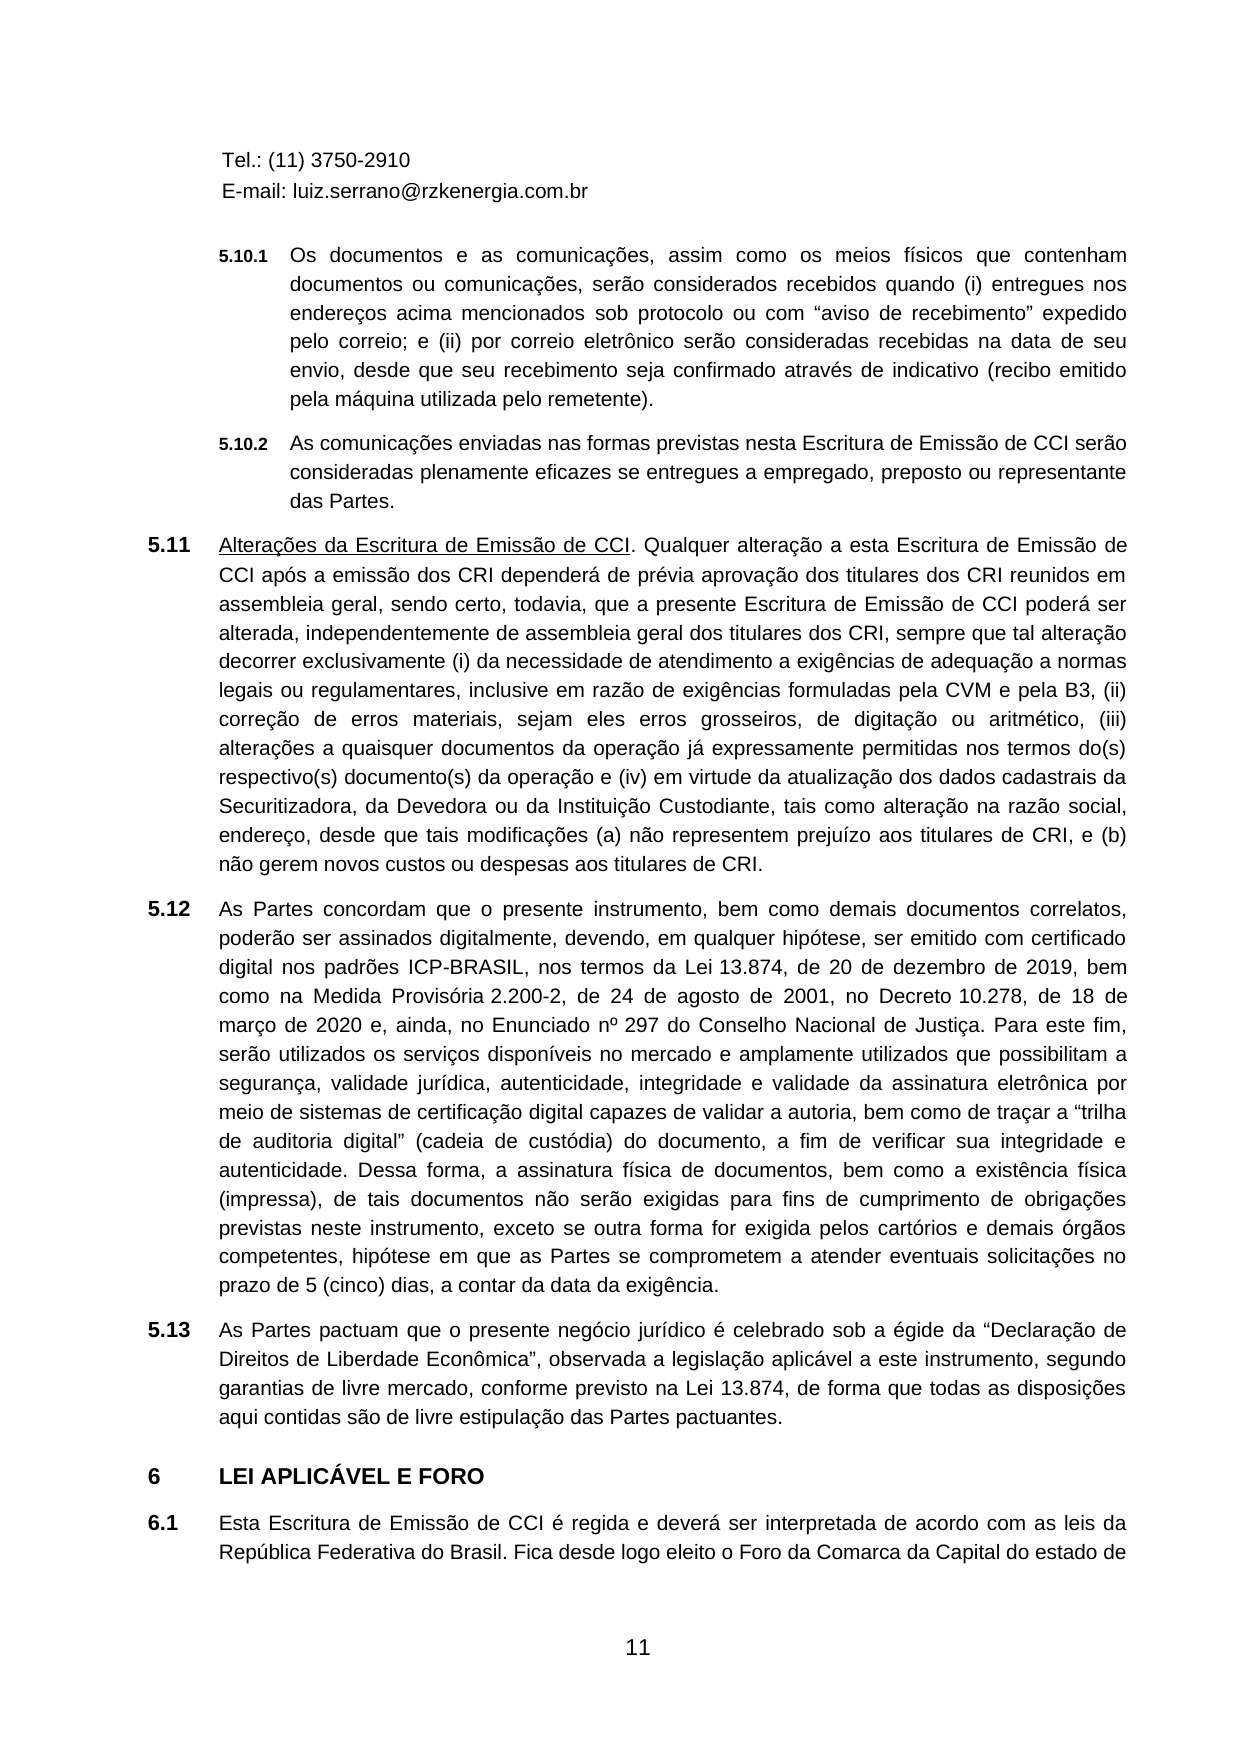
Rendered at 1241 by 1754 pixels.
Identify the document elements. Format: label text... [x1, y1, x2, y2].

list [222, 148, 1128, 203]
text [148, 1509, 1128, 1564]
text Alterações da Escritura de Emissão de CCI. Qualquer alteração a esta Escritura de Emissão de CCI após a emissão dos CRI dependerá de prévia aprovação dos titulares dos CRI reunidos em assembleia geral, sendo certo, todavia, que a presente Escritura de Emissão de CCI poderá ser alterada, independentemente de assembleia geral dos titulares dos CRI, sempre que tal alteração decorrer exclusivamente (i) da necessidade de atendimento a exigências de adequação a normas legais ou regulamentares, inclusive em razão de exigências formuladas pela CVM e pela B3, (ii) correção de erros materiais, sejam eles erros grosseiros, de digitação ou aritmético, (iii) alterações a quaisquer documentos da operação já expressamente permitidas nos termos do(s) respectivo(s) documento(s) da operação e (iv) em virtude da atualização dos dados cadastrais da Securitizadora, da Devedora ou da Instituição Custodiante, tais como alteração na razão social, endereço, desde que tais modificações (a) não representem prejuízo aos titulares de CRI, e (b) não gerem novos custos ou despesas aos titulares de CRI. [148, 532, 1128, 876]
text As comunicações enviadas nas formas previstas nesta Escritura de Emissão de CCI serão consideradas plenamente eficazes se entregues a empregado, preposto ou representante das Partes. [218, 431, 1128, 513]
text As Partes concordam que o presente instrumento, bem como demais documentos correlatos, poderão ser assinados digitalmente, devendo, em qualquer hipótese, ser emitido com certificado digital nos padrões ICP-BRASIL, nos termos da Lei 13.874, de 20 de dezembro de 2019, bem como na Medida Provisória 2.200-2, de 24 de agosto de 2001, no Decreto 10.278, de 18 de março de 2020 e, ainda, no Enunciado nº 297 do Conselho Nacional de Justiça. Para este fim, serão utilizados os serviços disponíveis no mercado e amplamente utilizados que possibilitam a segurança, validade jurídica, autenticidade, integridade e validade da assinatura eletrônica por meio de sistemas de certificação digital capazes de validar a autoria, bem como de traçar a “trilha de auditoria digital” (cadeia de custódia) do documento, a fim de verificar sua integridade e autenticidade. Dessa forma, a assinatura física de documentos, bem como a existência física (impressa), de tais documentos não serão exigidas para fins de cumprimento de obrigações previstas neste instrumento, exceto se outra forma for exigida pelos cartórios e demais órgãos competentes, hipótese em que as Partes se comprometem a atender eventuais solicitações no prazo de 5 (cinco) dias, a contar da data da exigência. [148, 896, 1128, 1297]
text Os documentos e as comunicações, assim como os meios físicos que contenham documentos ou comunicações, serão considerados recebidos quando (i) entregues nos endereços acima mencionados sob protocolo ou com “aviso de recebimento” expedido pelo correio; e (ii) por correio eletrônico serão consideradas recebidas na data de seu envio, desde que seu recebimento seja confirmado através de indicativo (recibo emitido pela máquina utilizada pelo remetente). [218, 242, 1128, 411]
text As Partes pactuam que o presente negócio jurídico é celebrado sob a égide da “Declaração de Direitos de Liberdade Econômica”, observada a legislação aplicável a este instrumento, segundo garantias de livre mercado, conforme previsto na Lei 13.874, de forma que todas as disposições aqui contidas são de livre estipulação das Partes pactuantes. [148, 1317, 1128, 1429]
text LEI APLICÁVEL E FORO [148, 1463, 1128, 1489]
